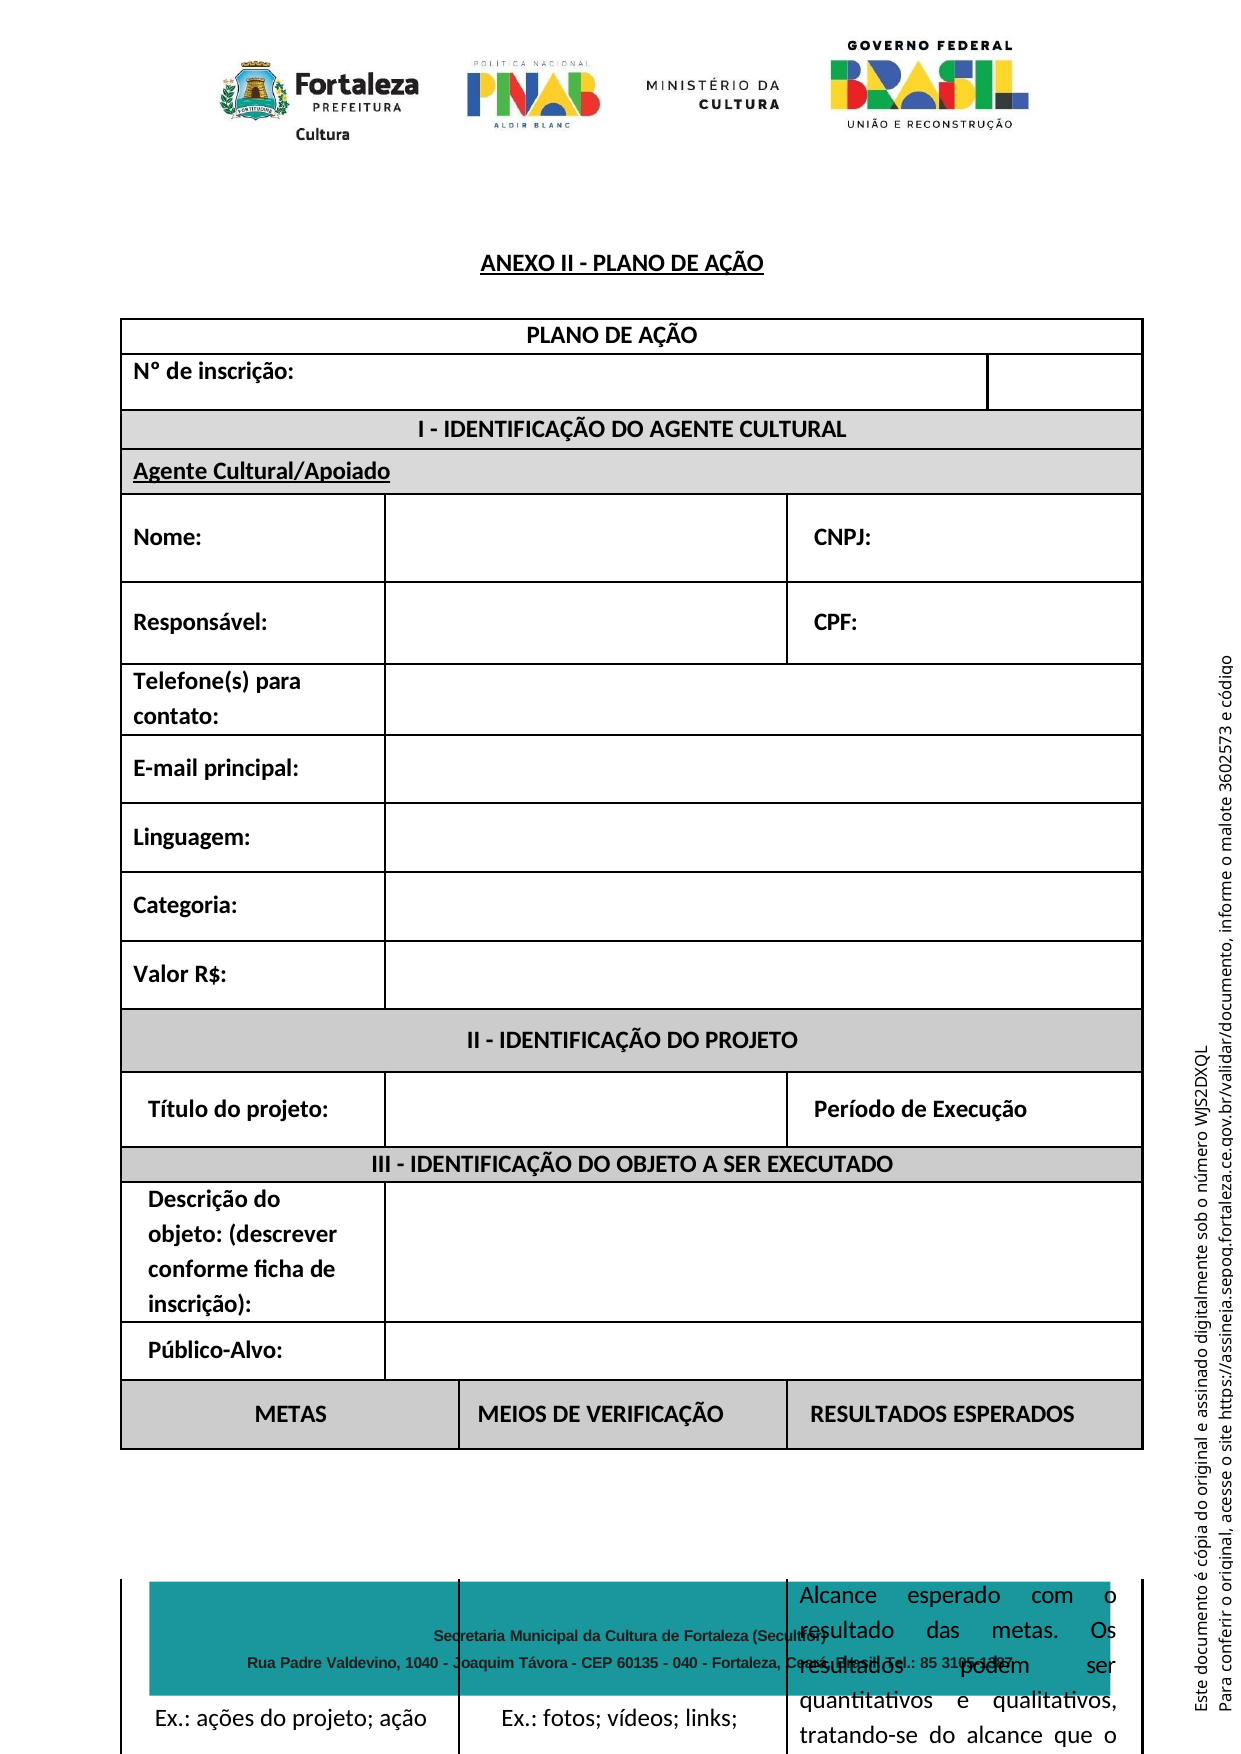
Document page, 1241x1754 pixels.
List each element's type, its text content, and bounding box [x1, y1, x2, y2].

table_cell [386, 804, 1141, 871]
table_cell Descrição do objeto: (descrever conforme ficha de inscrição): [122, 1183, 384, 1321]
table_cell Telefone(s) para contato: [122, 665, 384, 733]
table_cell METAS [122, 1381, 458, 1448]
table_cell [386, 665, 1141, 733]
table_header [460, 1579, 786, 1614]
table_cell Público-Alvo: [122, 1323, 384, 1379]
table_cell quantitativos e qualitativos, tratando-se do alcance que o projeto terá através da execução das metas informadas. Ex.: quantidade de [788, 1684, 1141, 1754]
table_cell [460, 1649, 786, 1684]
table_cell [122, 1649, 458, 1684]
table_cell Ex.: fotos; vídeos; links; arquivos; sites; jornais; lista de presenças, relatório técnico, etc. [460, 1684, 786, 1754]
table_cell MEIOS DE VERIFICAÇÃO [460, 1381, 786, 1448]
table_cell [386, 873, 1141, 939]
table_cell I - IDENTIFICAÇÃO DO AGENTE CULTURAL [122, 411, 1141, 448]
table_cell [386, 1323, 1141, 1379]
table_cell Responsável: [122, 583, 384, 663]
table_cell [386, 736, 1141, 802]
table_cell [460, 1614, 786, 1649]
table_cell [386, 583, 786, 663]
table_header [122, 1579, 458, 1614]
table_cell CPF: [788, 583, 1141, 663]
table_cell Linguagem: [122, 804, 384, 871]
table_cell Nº de inscrição: [122, 355, 986, 409]
table_cell Título do projeto: [122, 1073, 384, 1146]
table_cell E-mail principal: [122, 736, 384, 802]
table_cell II - IDENTIFICAÇÃO DO PROJETO [122, 1010, 1141, 1071]
table_cell Período de Execução [788, 1073, 1141, 1146]
table_cell Categoria: [122, 873, 384, 939]
table_cell III - IDENTIFICAÇÃO DO OBJETO A SER EXECUTADO [122, 1148, 1141, 1181]
picture [214, 36, 1036, 145]
table_cell [989, 355, 1141, 409]
table_cell RESULTADOS ESPERADOS [788, 1381, 1141, 1448]
table_cell Ex.: ações do projeto; ação de acessibilidade; contrapartida social, divulgação do projeto; etc. [122, 1684, 458, 1754]
text ANEXO II - PLANO DE AÇÃO [480, 247, 1226, 278]
table_cell Nome: [122, 495, 384, 581]
table_cell [122, 1614, 458, 1649]
table_cell Agente Cultural/Apoiado [122, 450, 1141, 493]
table_header Alcance esperado com o [788, 1579, 1141, 1614]
table_cell CNPJ: [788, 495, 1141, 581]
table_cell resultados podem ser [788, 1649, 1141, 1684]
table_cell [386, 942, 1141, 1008]
table_cell [386, 1183, 1141, 1321]
table_cell Valor R$: [122, 942, 384, 1008]
table_cell [386, 495, 786, 581]
table_cell [386, 1073, 786, 1146]
table_header PLANO DE AÇÃO [122, 320, 1141, 353]
table_cell resultado das metas. Os [788, 1614, 1141, 1649]
